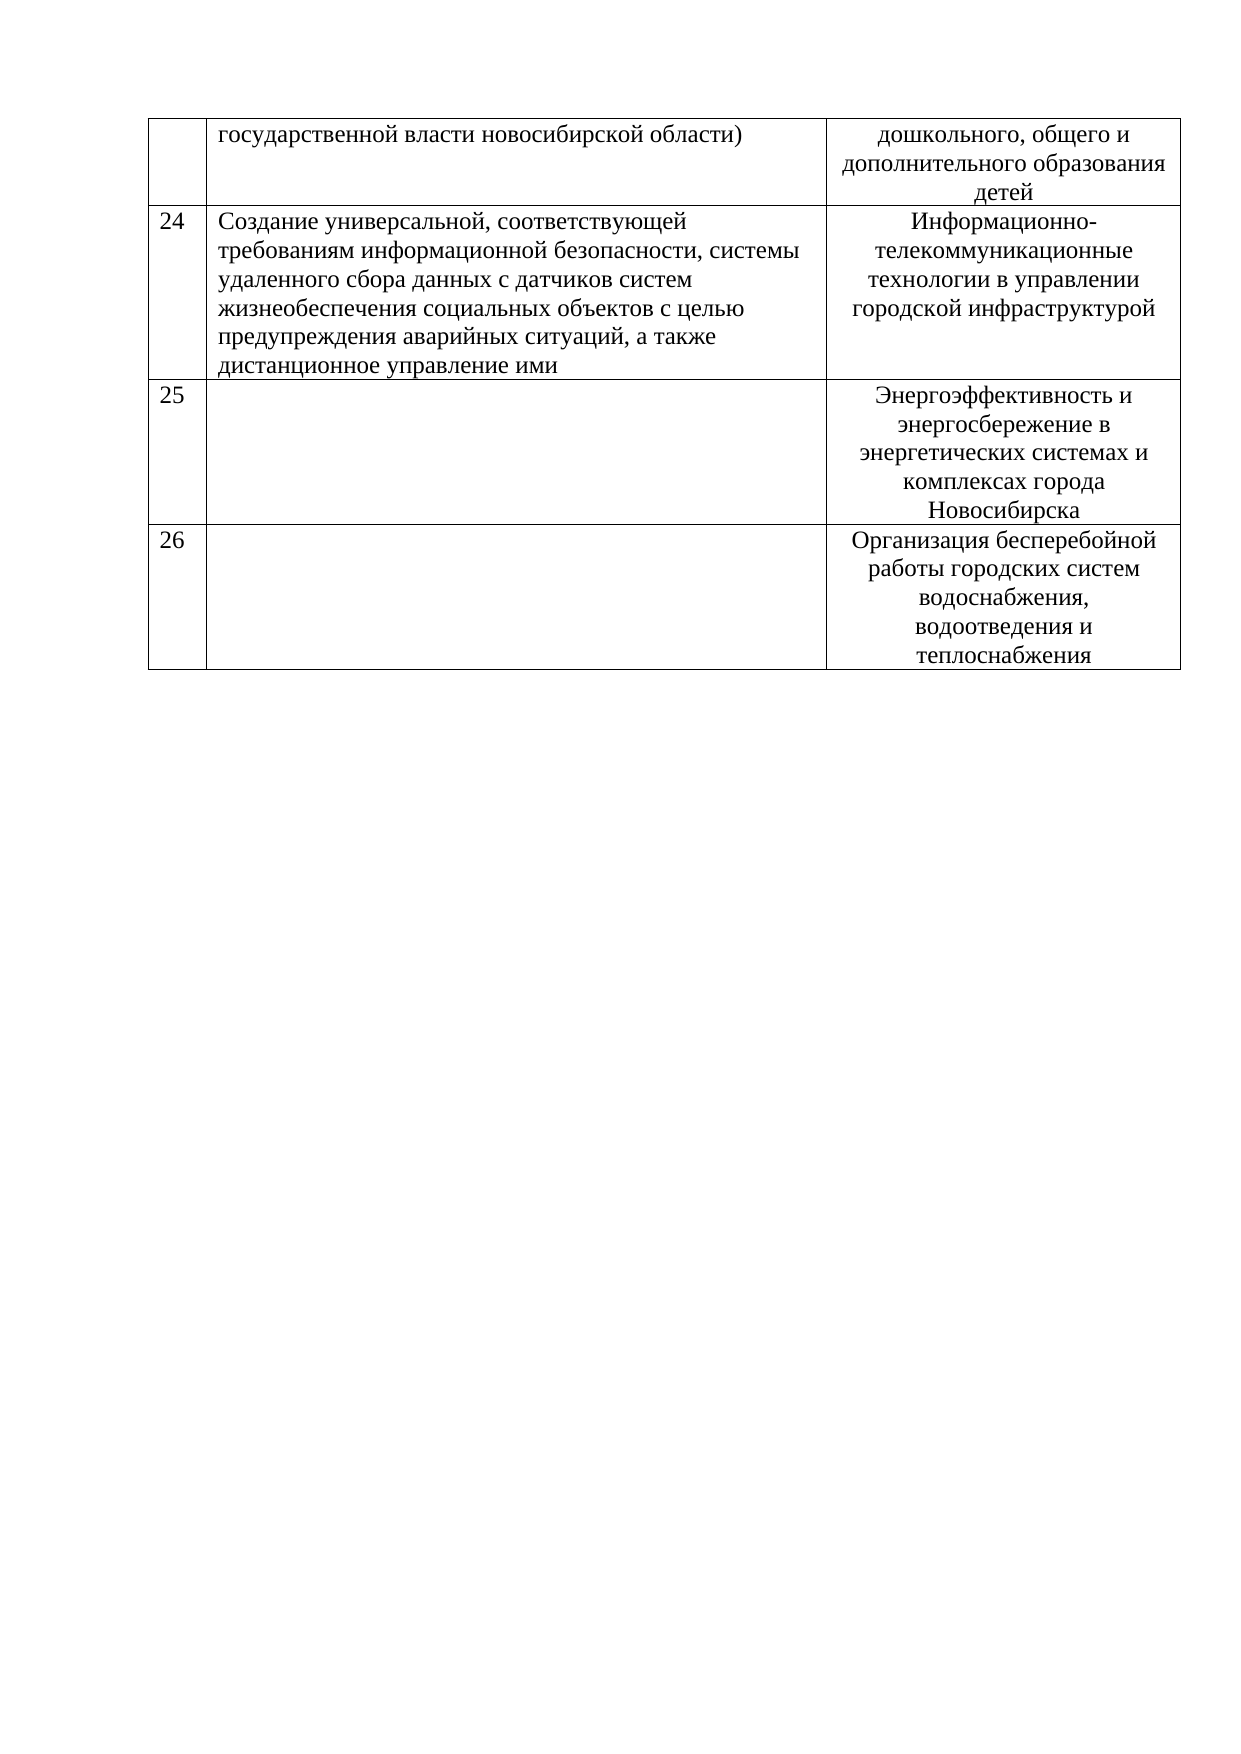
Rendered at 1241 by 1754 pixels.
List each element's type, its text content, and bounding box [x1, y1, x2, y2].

table_cell [207, 525, 826, 668]
table_cell Энергоэффективность и энергосбережение в энергетических системах и комплексах города Новосибирска [827, 380, 1180, 524]
table_cell Создание универсальной, соответствующей требованиям информационной безопасности, системы удаленного сбора данных с датчиков систем жизнеобеспечения социальных объектов с целью предупреждения аварийных ситуаций, а также дистанционное управление ими [207, 206, 826, 379]
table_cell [827, 119, 1180, 205]
table_cell 24 [149, 206, 206, 379]
table_cell [207, 380, 826, 524]
table_cell Информационно-телекоммуникационные технологии в управлении городской инфраструктурой [827, 206, 1180, 379]
table_cell 23 [149, 119, 206, 205]
table_cell Организация бесперебойной работы городских систем водоснабжения, водоотведения и теплоснабжения [827, 525, 1180, 668]
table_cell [207, 119, 826, 205]
table_cell 25 [149, 380, 206, 524]
table_cell 26 [149, 525, 206, 668]
